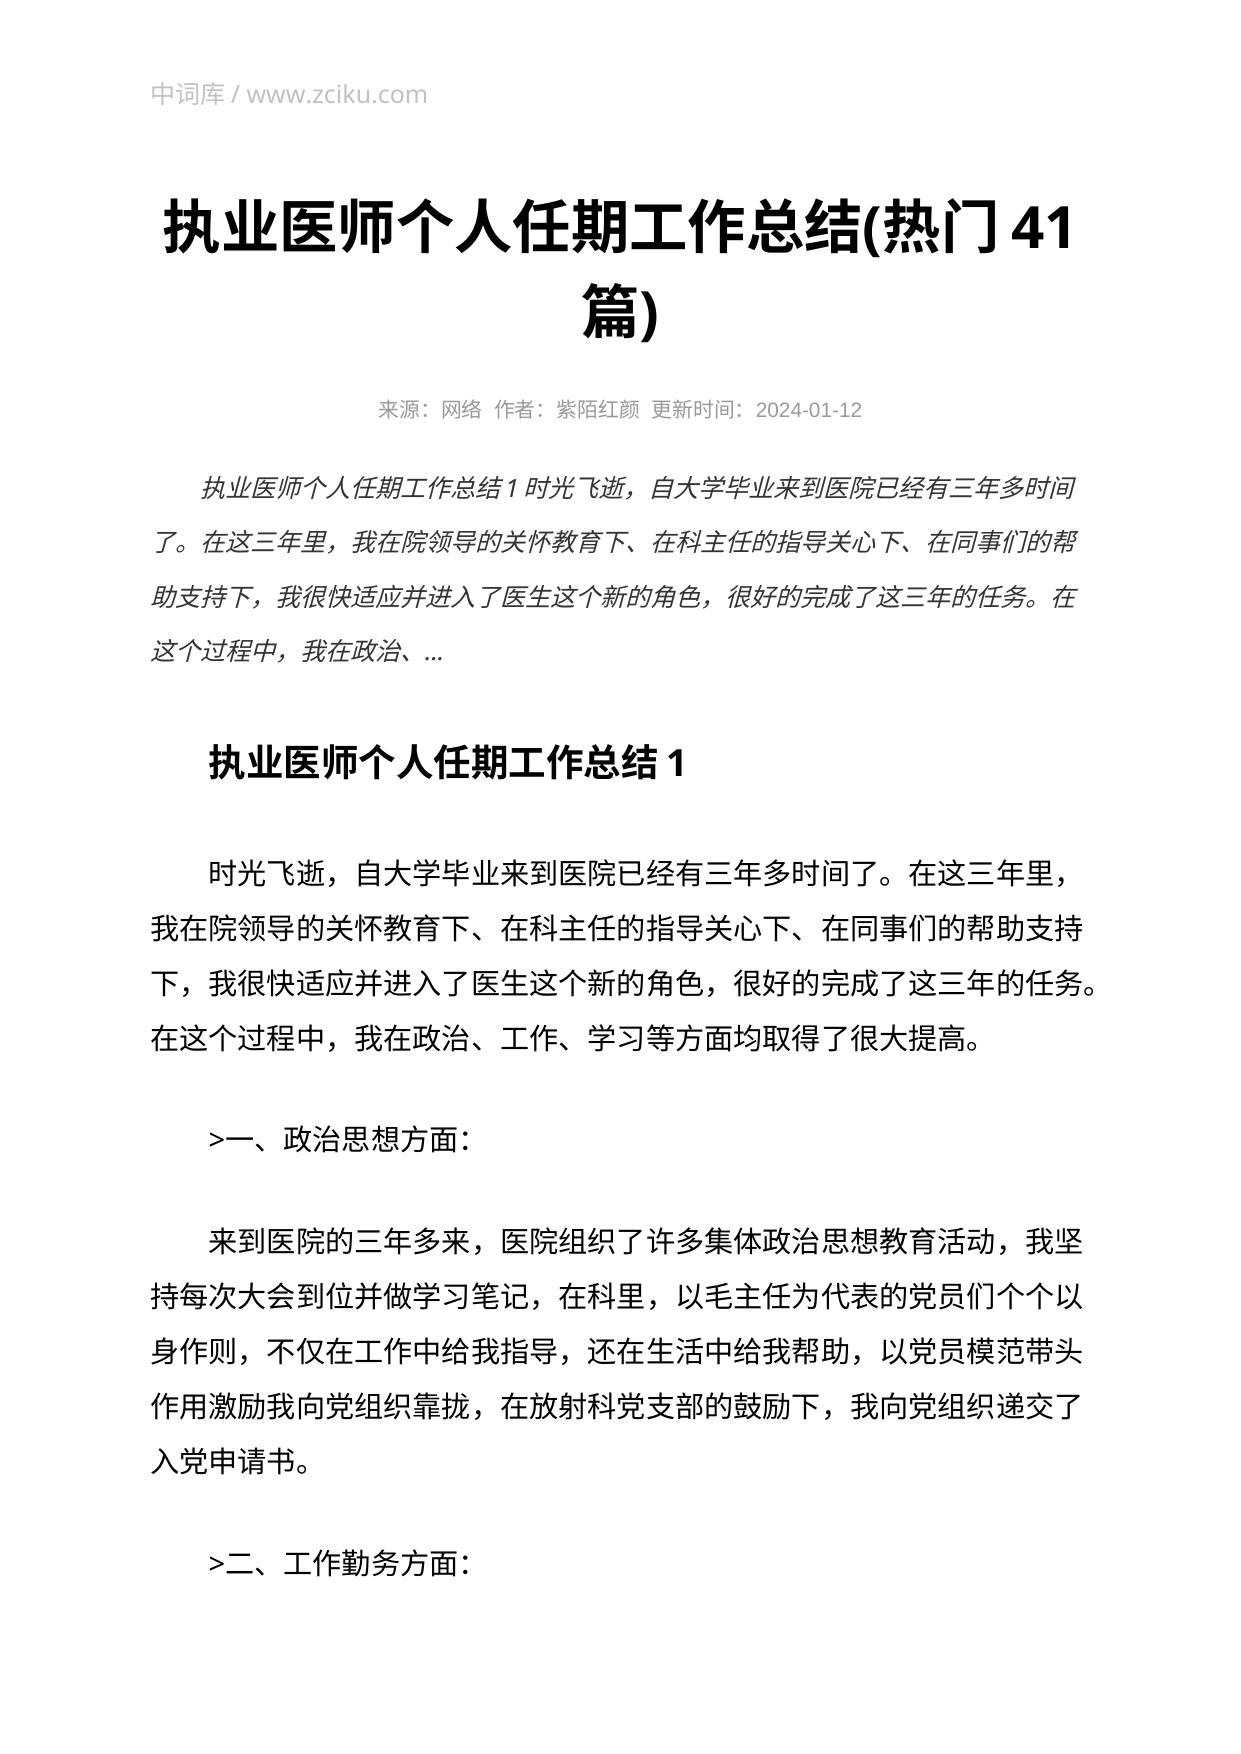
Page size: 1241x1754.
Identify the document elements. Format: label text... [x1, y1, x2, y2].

text >二、工作勤务方面： [150, 1540, 1090, 1583]
text 来源：网络 作者：紫陌红颜 更新时间：2024-01-12 [150, 398, 1090, 422]
subtitle 执业医师个人任期工作总结(热门41篇) [150, 181, 1090, 351]
text 来到医院的三年多来，医院组织了许多集体政治思想教育活动，我坚持每次大会到位并做学习笔记，在科里，以毛主任为代表的党员们个个以身作则，不仅在工作中给我指导，还在生活中给我帮助，以党员模范带头作用激励我向党组织靠拢，在放射科党支部的鼓励下，我向党组织递交了入党申请书。 [150, 1219, 1090, 1481]
text 时光飞逝，自大学毕业来到医院已经有三年多时间了。在这三年里，我在院领导的关怀教育下、在科主任的指导关心下、在同事们的帮助支持下，我很快适应并进入了医生这个新的角色，很好的完成了这三年的任务。在这个过程中，我在政治、工作、学习等方面均取得了很大提高。 [150, 851, 1090, 1057]
text >一、政治思想方面： [150, 1117, 1090, 1159]
text 执业医师个人任期工作总结1时光飞逝，自大学毕业来到医院已经有三年多时间了。在这三年里，我在院领导的关怀教育下、在科主任的指导关心下、在同事们的帮助支持下，我很快适应并进入了医生这个新的角色，很好的完成了这三年的任务。在这个过程中，我在政治、... [150, 468, 1090, 668]
text 执业医师个人任期工作总结1 [150, 733, 1090, 787]
